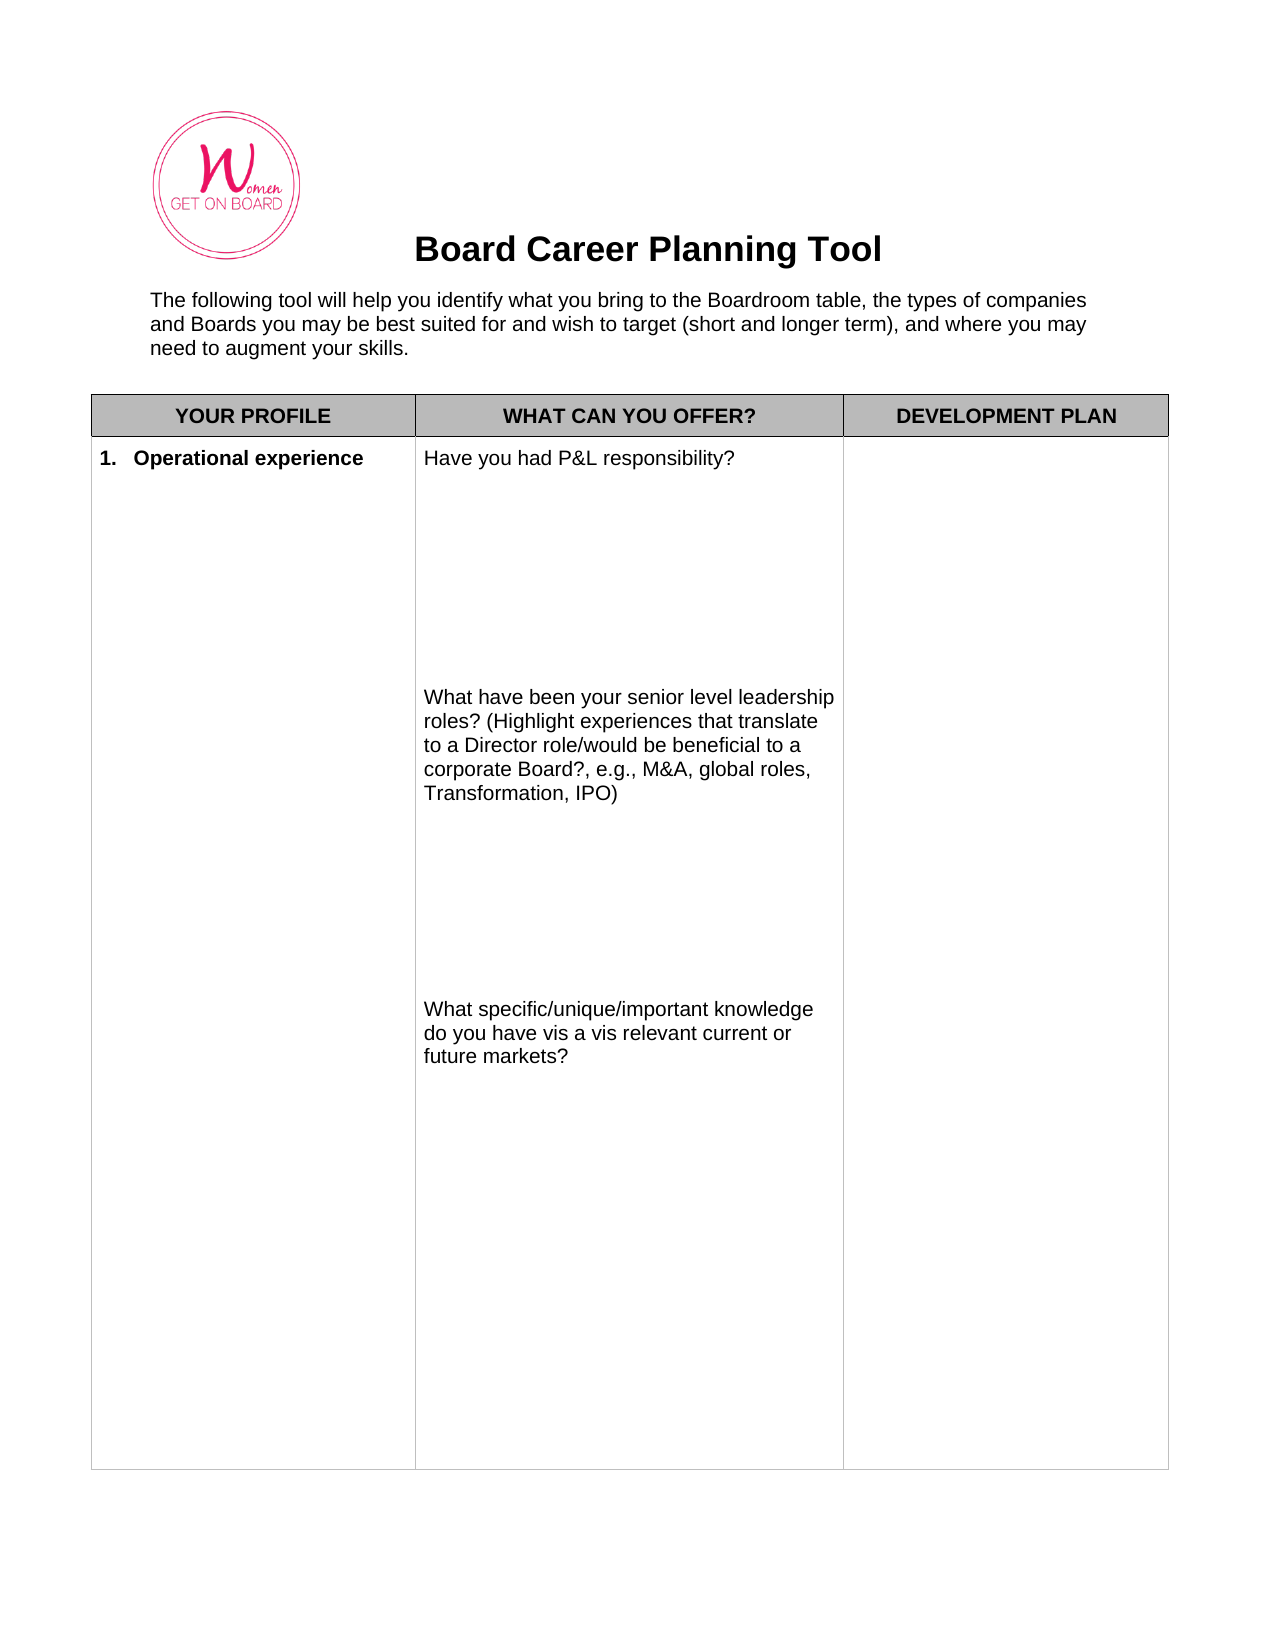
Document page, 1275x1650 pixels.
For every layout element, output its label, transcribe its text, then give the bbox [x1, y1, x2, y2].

table_cell [844, 437, 1168, 1468]
table_header DEVELOPMENT PLAN [844, 395, 1168, 436]
text The following tool will help you identify what you bring to the Boardroom table, the types of companies and Boards you may be best suited for and wish to target (short and longer term), and where you may need to augment your skills. [150, 288, 1125, 359]
table_cell Operational experience [92, 437, 415, 1468]
picture [150, 109, 302, 262]
table_header YOUR PROFILE [92, 395, 415, 436]
table_header WHAT CAN YOU OFFER? [416, 395, 843, 436]
table_cell Have you had P&L responsibility? What have been your senior level leadership roles? (Highlight experiences that translate to a Director role/would be beneficial to a corporate Board?, e.g., M&A, global roles, Transformation, IPO) What specific/unique/important knowledge do you have vis a vis relevant current or future markets? [416, 437, 843, 1468]
text Board Career Planning Tool [150, 109, 1125, 269]
